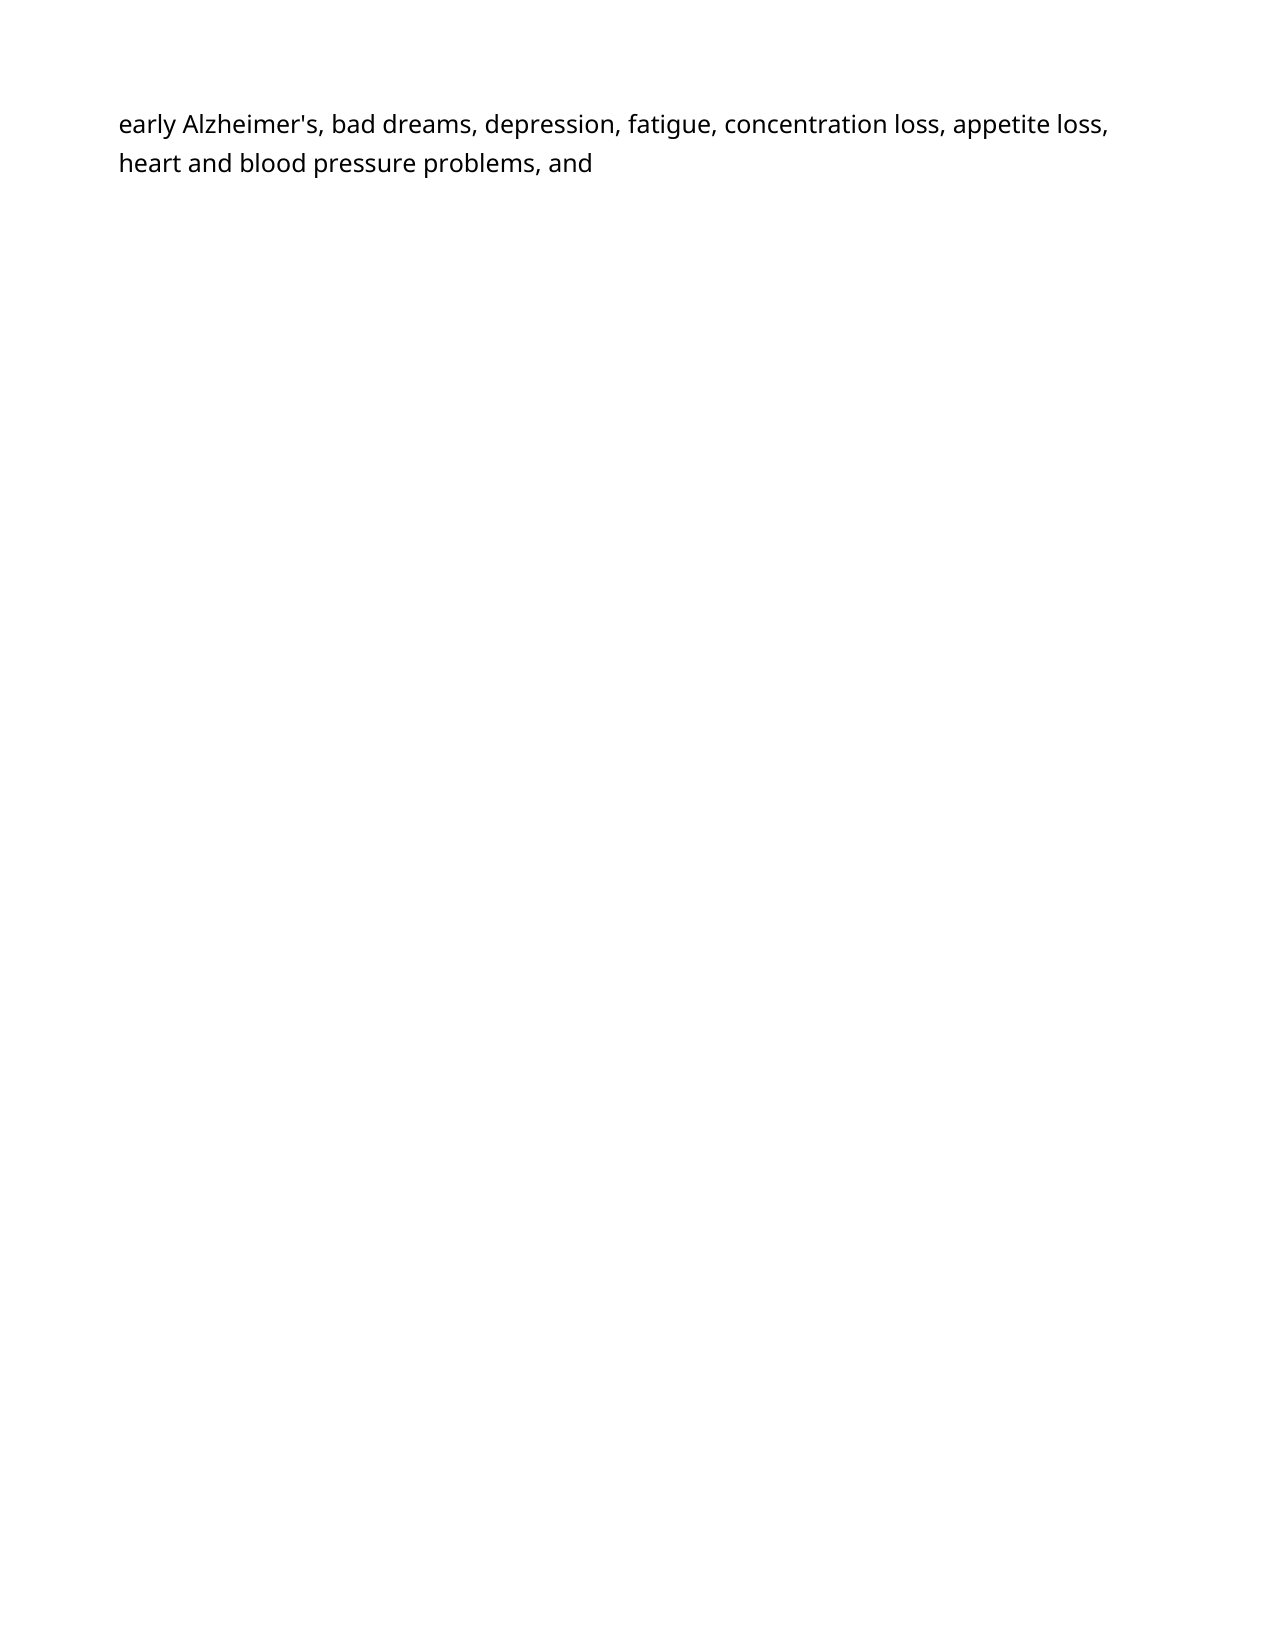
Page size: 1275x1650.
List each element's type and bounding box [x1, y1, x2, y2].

text [118, 106, 1149, 179]
